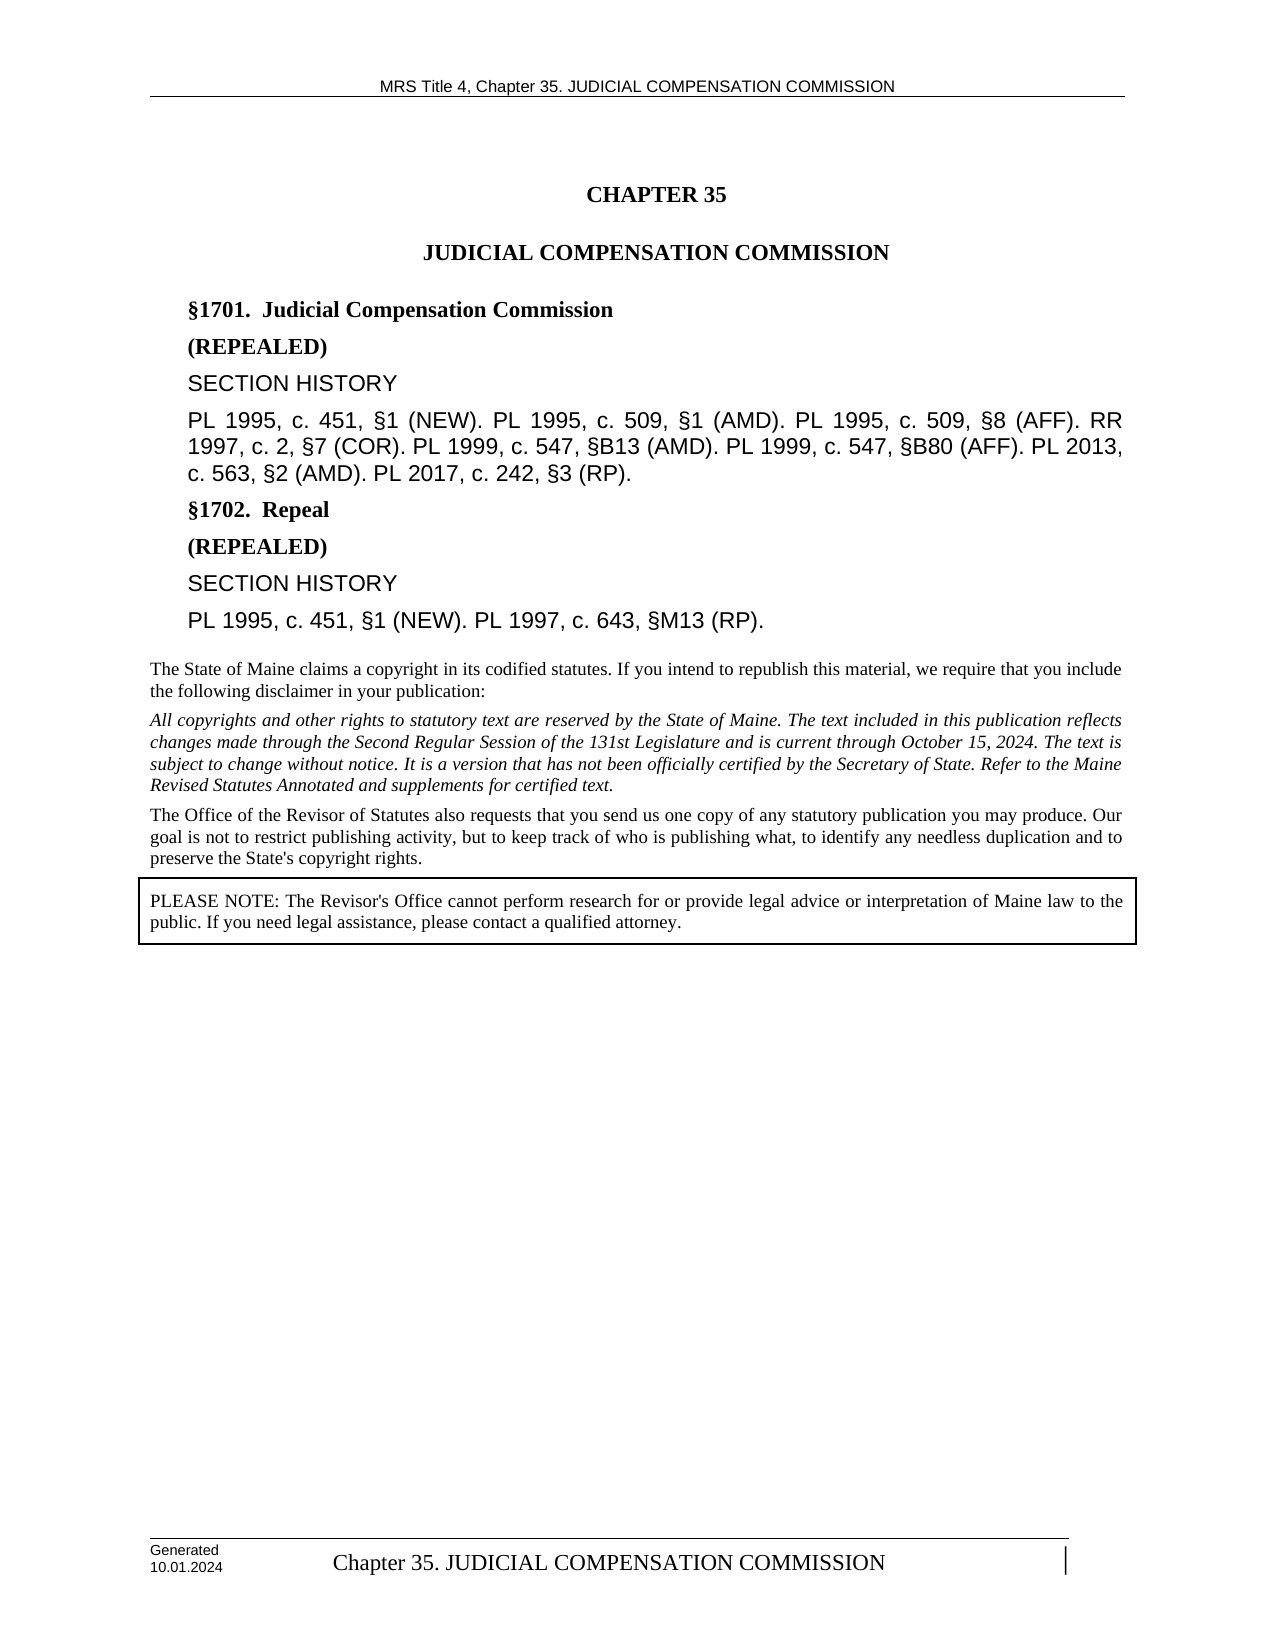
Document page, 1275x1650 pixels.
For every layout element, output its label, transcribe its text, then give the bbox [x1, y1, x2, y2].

text The Office of the Revisor of Statutes also requests that you send us one copy of any statutory publication you may produce. Our goal is not to restrict publishing activity, but to keep track of who is publishing what, to identify any needless duplication and to preserve the State's copyright rights. [150, 804, 1125, 869]
text PL 1995, c. 451, §1 (NEW). PL 1997, c. 643, §M13 (RP). [187, 607, 1125, 633]
text PLEASE NOTE: The Revisor's Office cannot perform research for or provide legal advice or interpretation of Maine law to the public. If you need legal assistance, please contact a qualified attorney. [140, 879, 1135, 943]
text CHAPTER 35 [187, 181, 1125, 208]
text (REPEALED) [187, 333, 1125, 359]
text All copyrights and other rights to statutory text are reserved by the State of Maine. The text included in this publication reflects changes made through the Second Regular Session of the 131st Legislature and is current through October 15, 2024 . The text is subject to change without notice. It is a version that has not been officially certified by the Secretary of State. Refer to the Maine Revised Statutes Annotated and supplements for certified text. [150, 709, 1125, 796]
text PL 1995, c. 451, §1 (NEW). PL 1995, c. 509, §1 (AMD). PL 1995, c. 509, §8 (AFF). RR 1997, c. 2, §7 (COR). PL 1999, c. 547, §B13 (AMD). PL 1999, c. 547, §B80 (AFF). PL 2013, c. 563, §2 (AMD). PL 2017, c. 242, §3 (RP). [187, 407, 1125, 486]
text SECTION HISTORY [187, 570, 1125, 596]
text JUDICIAL COMPENSATION COMMISSION [187, 239, 1125, 265]
text The State of Maine claims a copyright in its codified statutes. If you intend to republish this material, we require that you include the following disclaimer in your publication: [150, 658, 1125, 701]
text SECTION HISTORY [187, 370, 1125, 396]
text (REPEALED) [187, 533, 1125, 559]
text §1702. Repeal [187, 496, 1125, 523]
text §1701. Judicial Compensation Commission [187, 296, 1125, 323]
